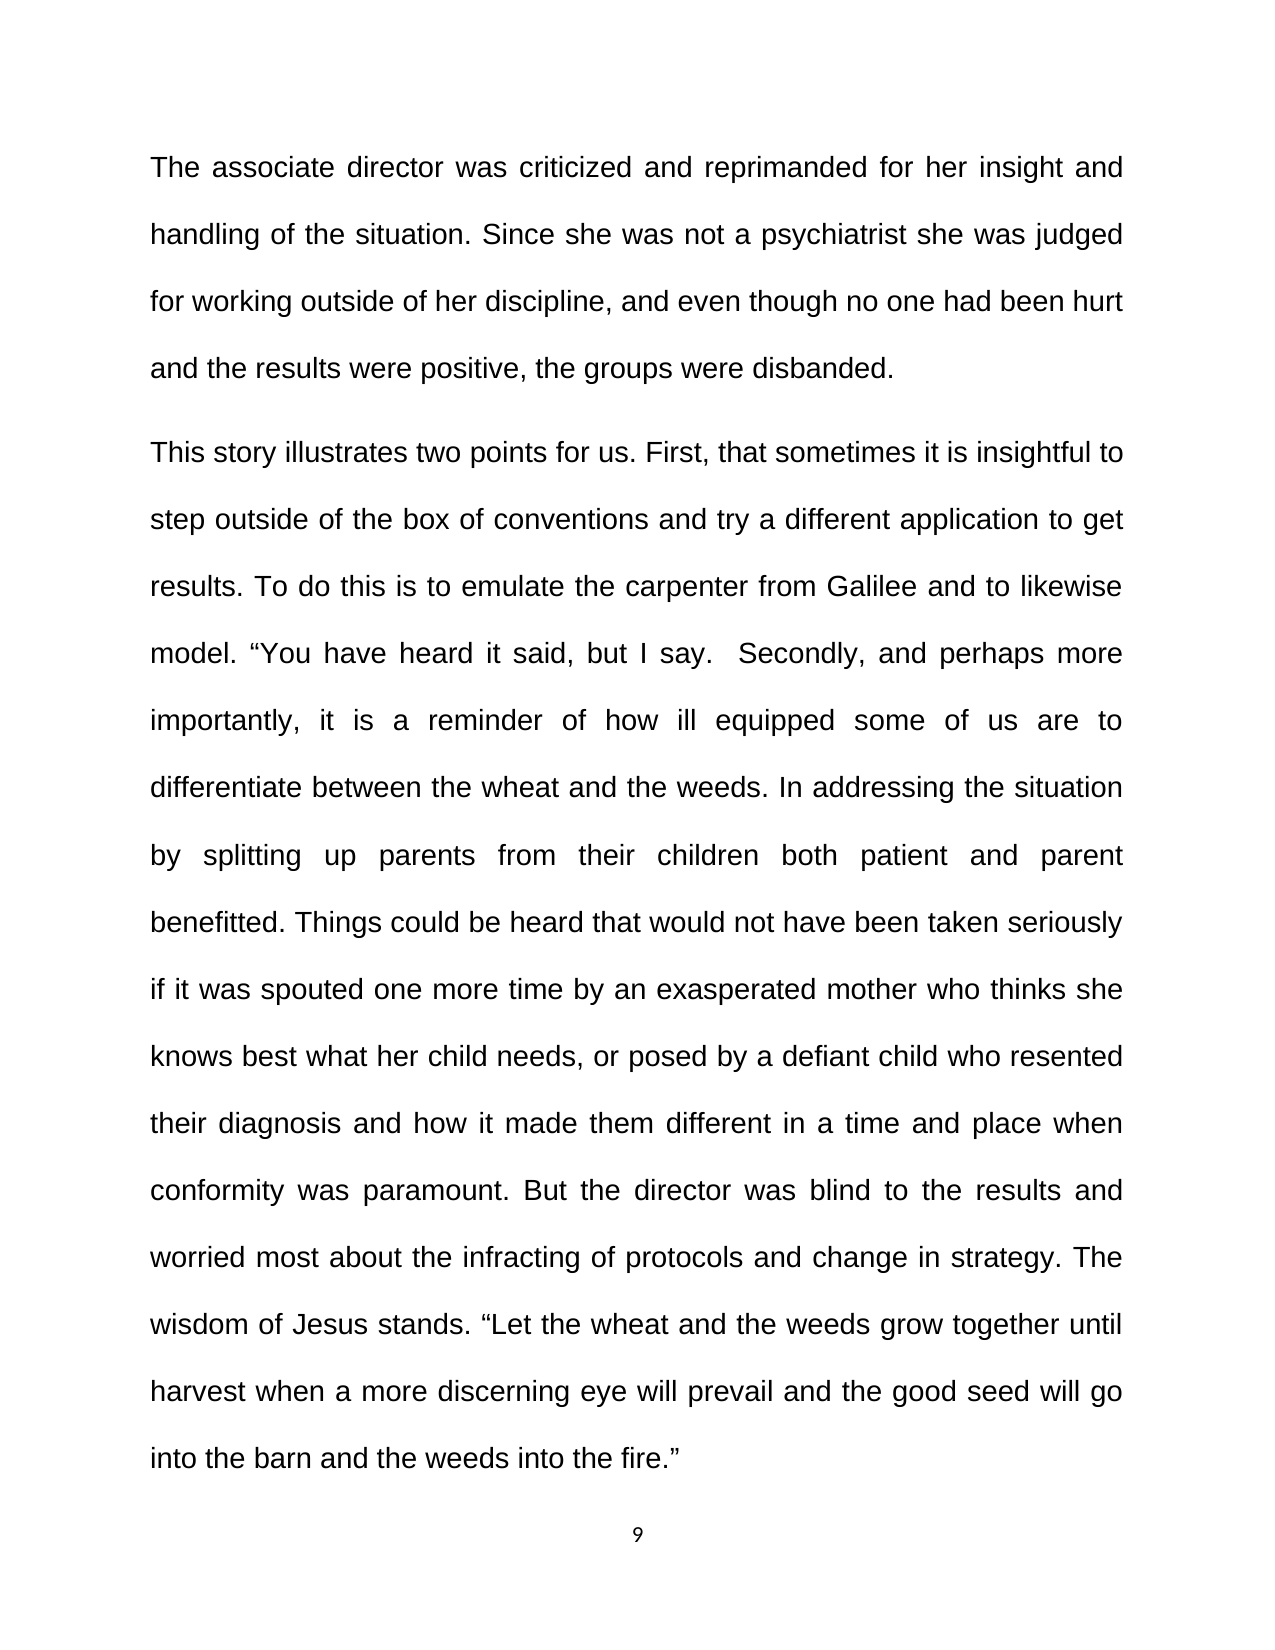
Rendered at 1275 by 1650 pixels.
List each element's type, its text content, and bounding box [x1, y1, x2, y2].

text This story illustrates two points for us. First, that sometimes it is insightful to step outside of the box of conventions and try a different application to get results. To do this is to emulate the carpenter from Galilee and to likewise model. “You have heard it said, but I say. Secondly, and perhaps more importantly, it is a reminder of how ill equipped some of us are to differentiate between the wheat and the weeds. In addressing the situation by splitting up parents from their children both patient and parent benefitted. Things could be heard that would not have been taken seriously if it was spouted one more time by an exasperated mother who thinks she knows best what her child needs, or posed by a defiant child who resented their diagnosis and how it made them different in a time and place when conformity was paramount. But the director was blind to the results and worried most about the infracting of protocols and change in strategy. The wisdom of Jesus stands. “Let the wheat and the weeds grow together until harvest when a more discerning eye will prevail and the good seed will go into the barn and the weeds into the fire.” [150, 435, 1125, 1475]
text The associate director was criticized and reprimanded for her insight and handling of the situation. Since she was not a psychiatrist she was judged for working outside of her discipline, and even though no one had been hurt and the results were positive, the groups were disbanded. [150, 150, 1125, 385]
